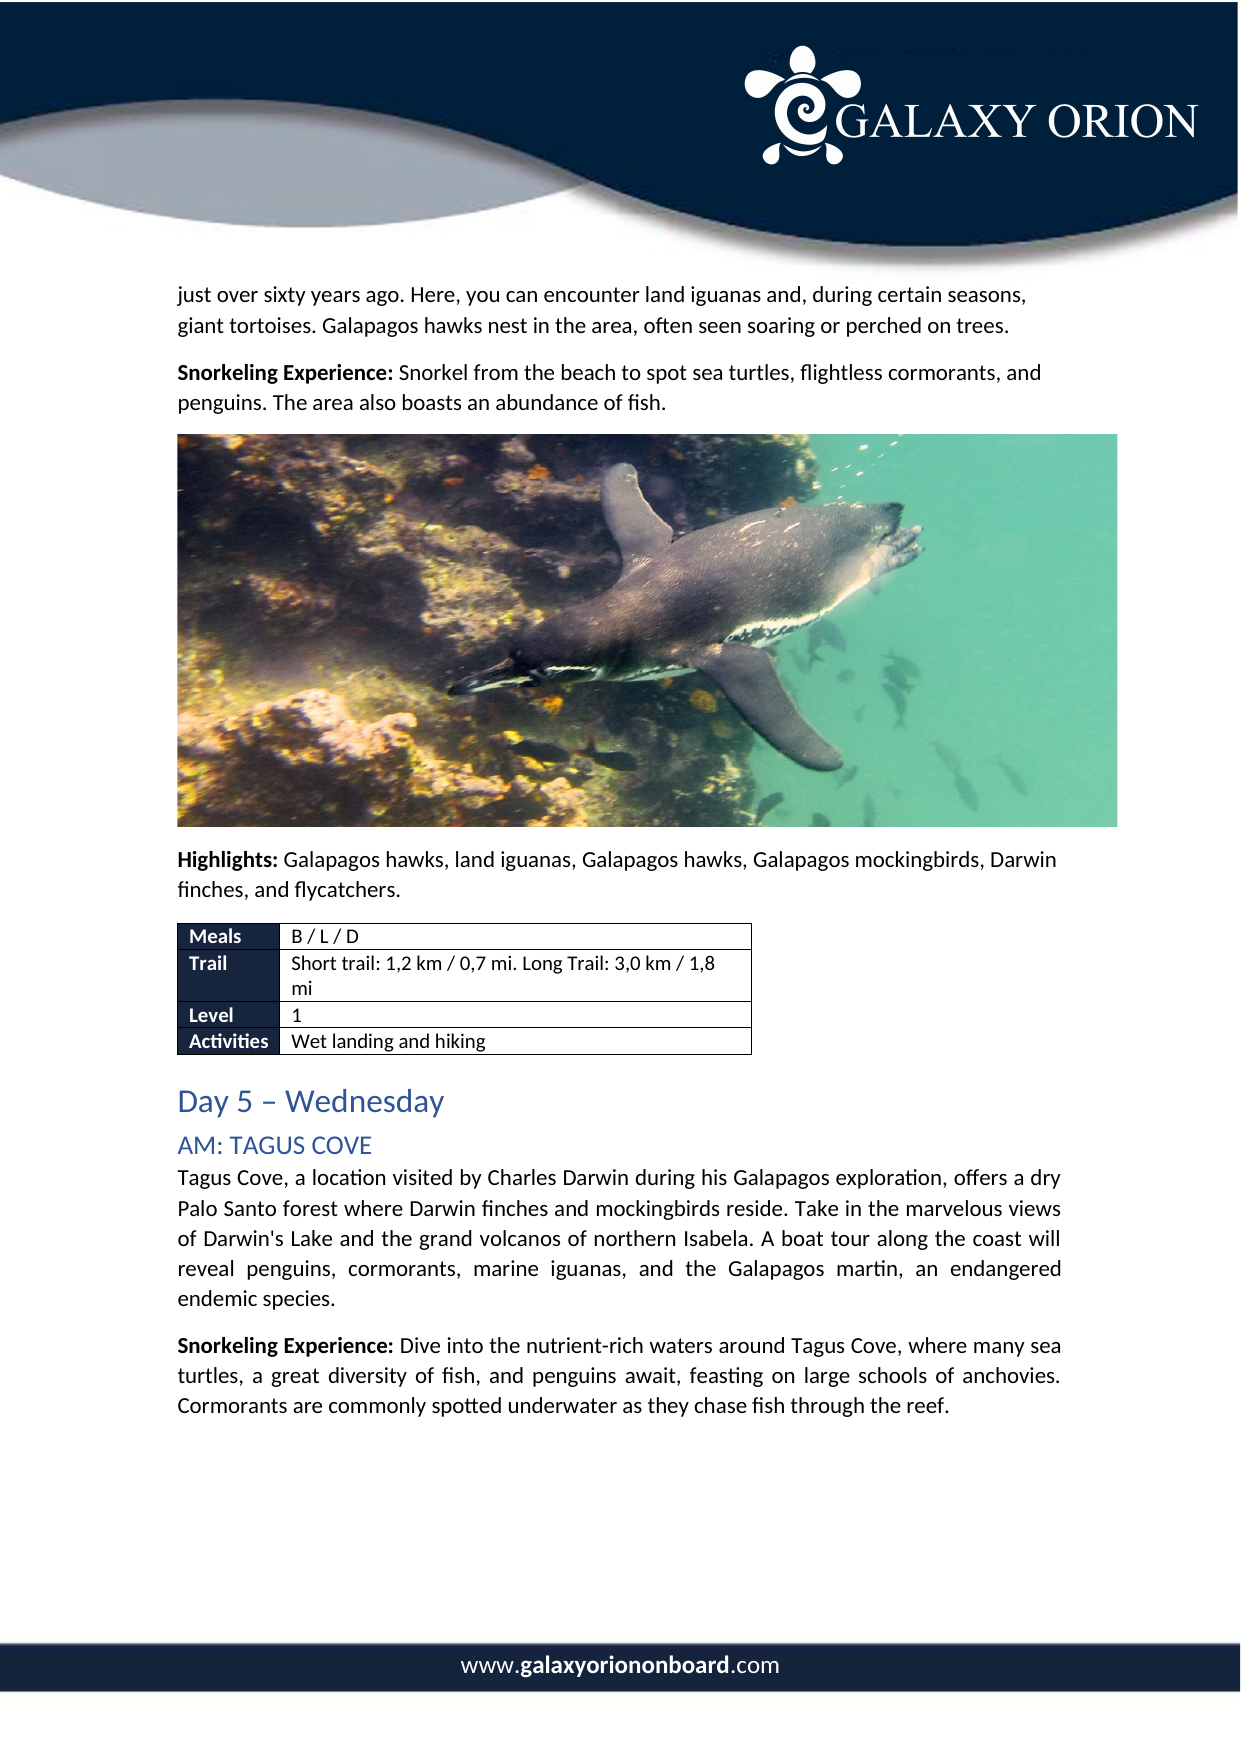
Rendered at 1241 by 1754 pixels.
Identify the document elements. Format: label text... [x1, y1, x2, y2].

table_header B / L / D [280, 924, 751, 949]
picture [0, 1604, 1241, 1732]
subtitle AM: TAGUS COVE [177, 1128, 1063, 1161]
text Highlights: Galapagos hawks, land iguanas, Galapagos hawks, Galapagos mockingbirds, Darwin finches, and flycatchers. [177, 845, 1063, 904]
text Snorkeling Experience: Snorkel from the beach to spot sea turtles, flightless cormorants, and penguins. The area also boasts an abundance of fish. [177, 358, 1063, 416]
text Tagus Cove, a location visited by Charles Darwin during his Galapagos exploration, offers a dry Palo Santo forest where Darwin finches and mockingbirds reside. Take in the marvelous views of Darwin's Lake and the grand volcanos of northern Isabela. A boat tour along the coast will reveal penguins, cormorants, marine iguanas, and the Galapagos martin, an endangered endemic species. [177, 1163, 1063, 1312]
table_cell Level [178, 1002, 279, 1027]
table_header Meals [178, 924, 279, 949]
table_cell 1 [280, 1002, 751, 1027]
table_cell Short trail: 1,2 km / 0,7 mi. Long Trail: 3,0 km / 1,8 mi [280, 950, 751, 1001]
subtitle Day 5 – Wednesday [177, 1080, 1063, 1121]
table_cell Wet landing and hiking [280, 1028, 751, 1054]
picture [177, 434, 1118, 827]
table_cell Activities [178, 1028, 279, 1054]
text Snorkeling Experience: Dive into the nutrient-rich waters around Tagus Cove, where many sea turtles, a great diversity of fish, and penguins await, feasting on large schools of anchovies. Cormorants are commonly spotted underwater as they chase fish through the reef. [177, 1331, 1063, 1420]
table_cell Trail [178, 950, 279, 1001]
picture [0, 2, 1238, 284]
